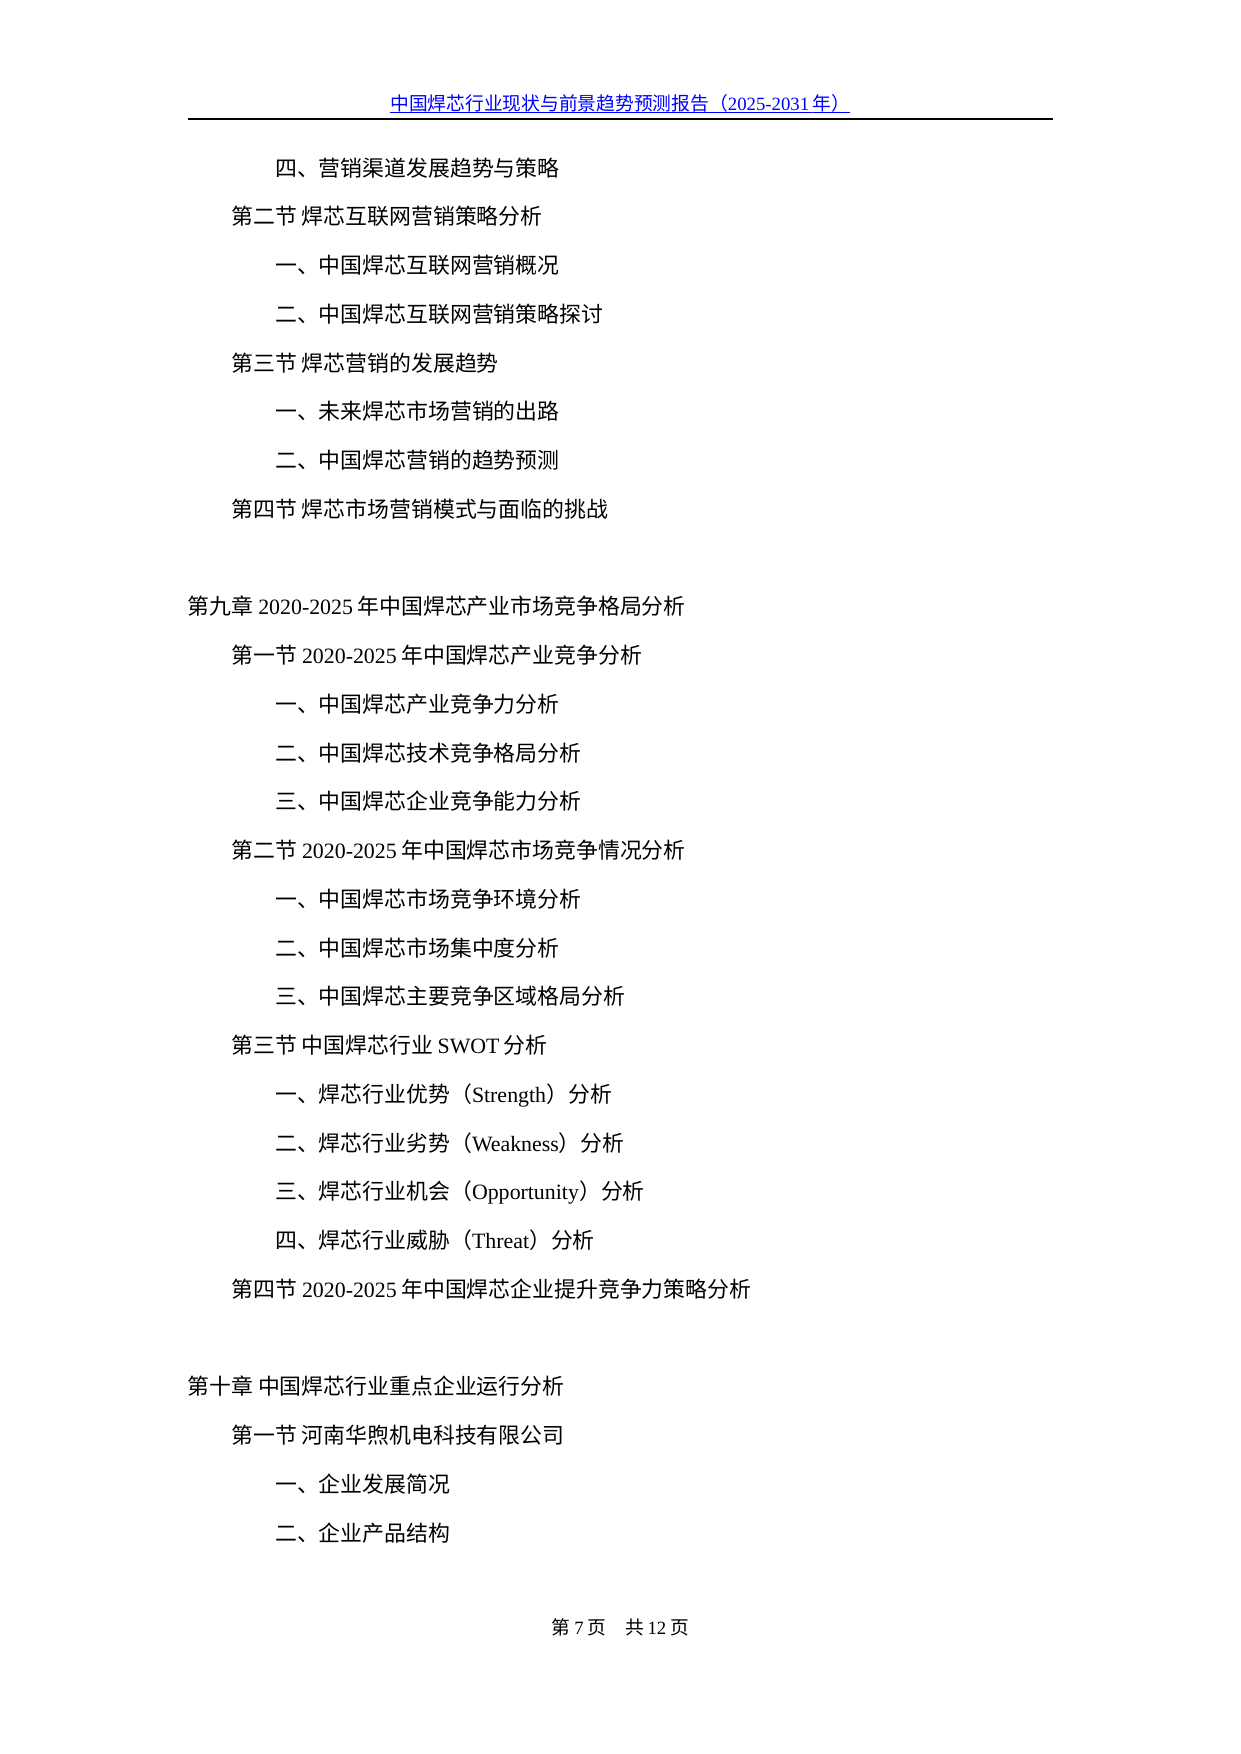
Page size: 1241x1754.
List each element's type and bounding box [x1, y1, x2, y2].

text [187, 150, 1053, 1548]
